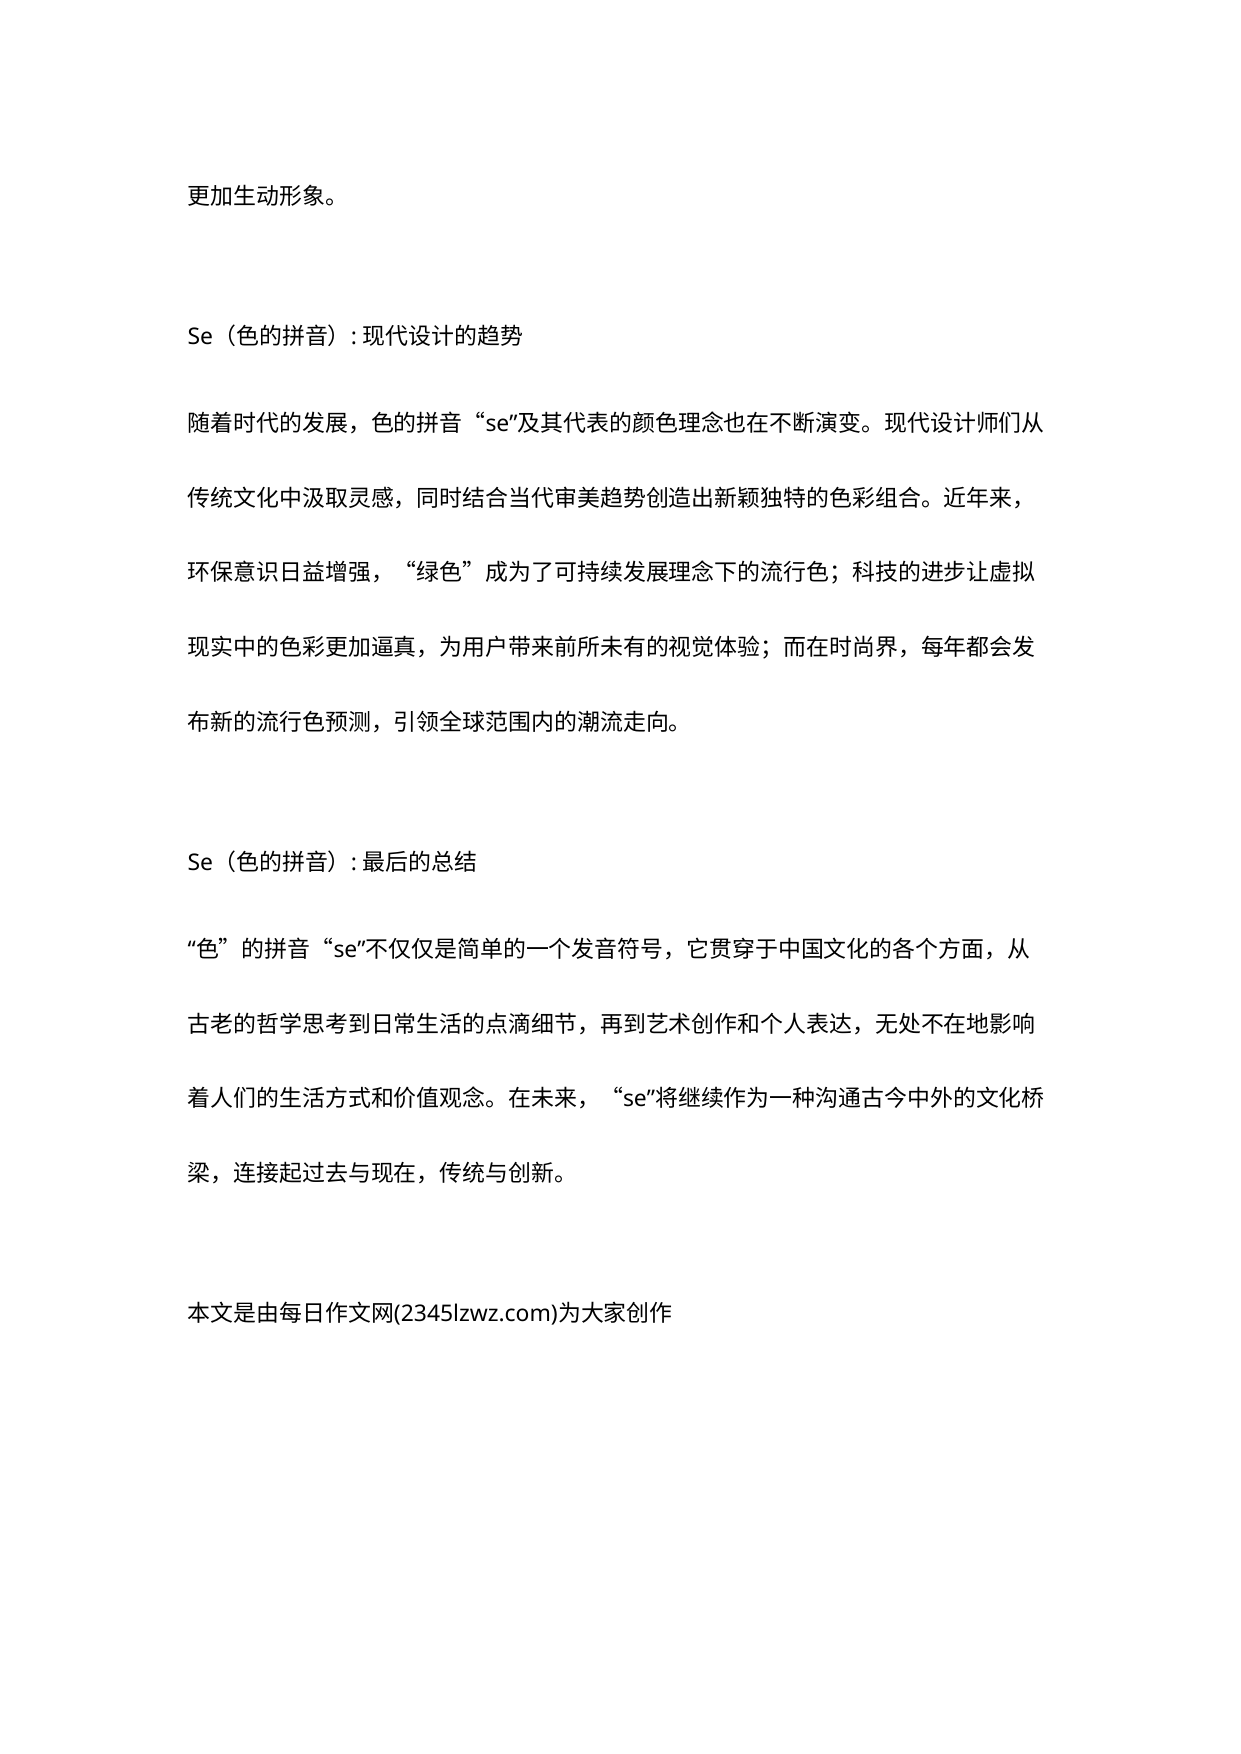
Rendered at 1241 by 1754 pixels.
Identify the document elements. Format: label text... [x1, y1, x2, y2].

text “色”的拼音“se”不仅仅是简单的一个发音符号，它贯穿于中国文化的各个方面，从古老的哲学思考到日常生活的点滴细节，再到艺术创作和个人表达，无处不在地影响着人们的生活方式和价值观念。在未来，“se”将继续作为一种沟通古今中外的文化桥梁，连接起过去与现在，传统与创新。 [187, 915, 1053, 1204]
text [187, 162, 1053, 227]
text Se（色的拼音）: 最后的总结 [187, 828, 1053, 893]
text 随着时代的发展，色的拼音“se”及其代表的颜色理念也在不断演变。现代设计师们从传统文化中汲取灵感，同时结合当代审美趋势创造出新颖独特的色彩组合。近年来，环保意识日益增强，“绿色”成为了可持续发展理念下的流行色；科技的进步让虚拟现实中的色彩更加逼真，为用户带来前所未有的视觉体验；而在时尚界，每年都会发布新的流行色预测，引领全球范围内的潮流走向。 [187, 389, 1053, 753]
text 本文是由每日作文网(2345lzwz.com)为大家创作 [187, 1279, 1053, 1344]
text Se（色的拼音）: 现代设计的趋势 [187, 302, 1053, 367]
